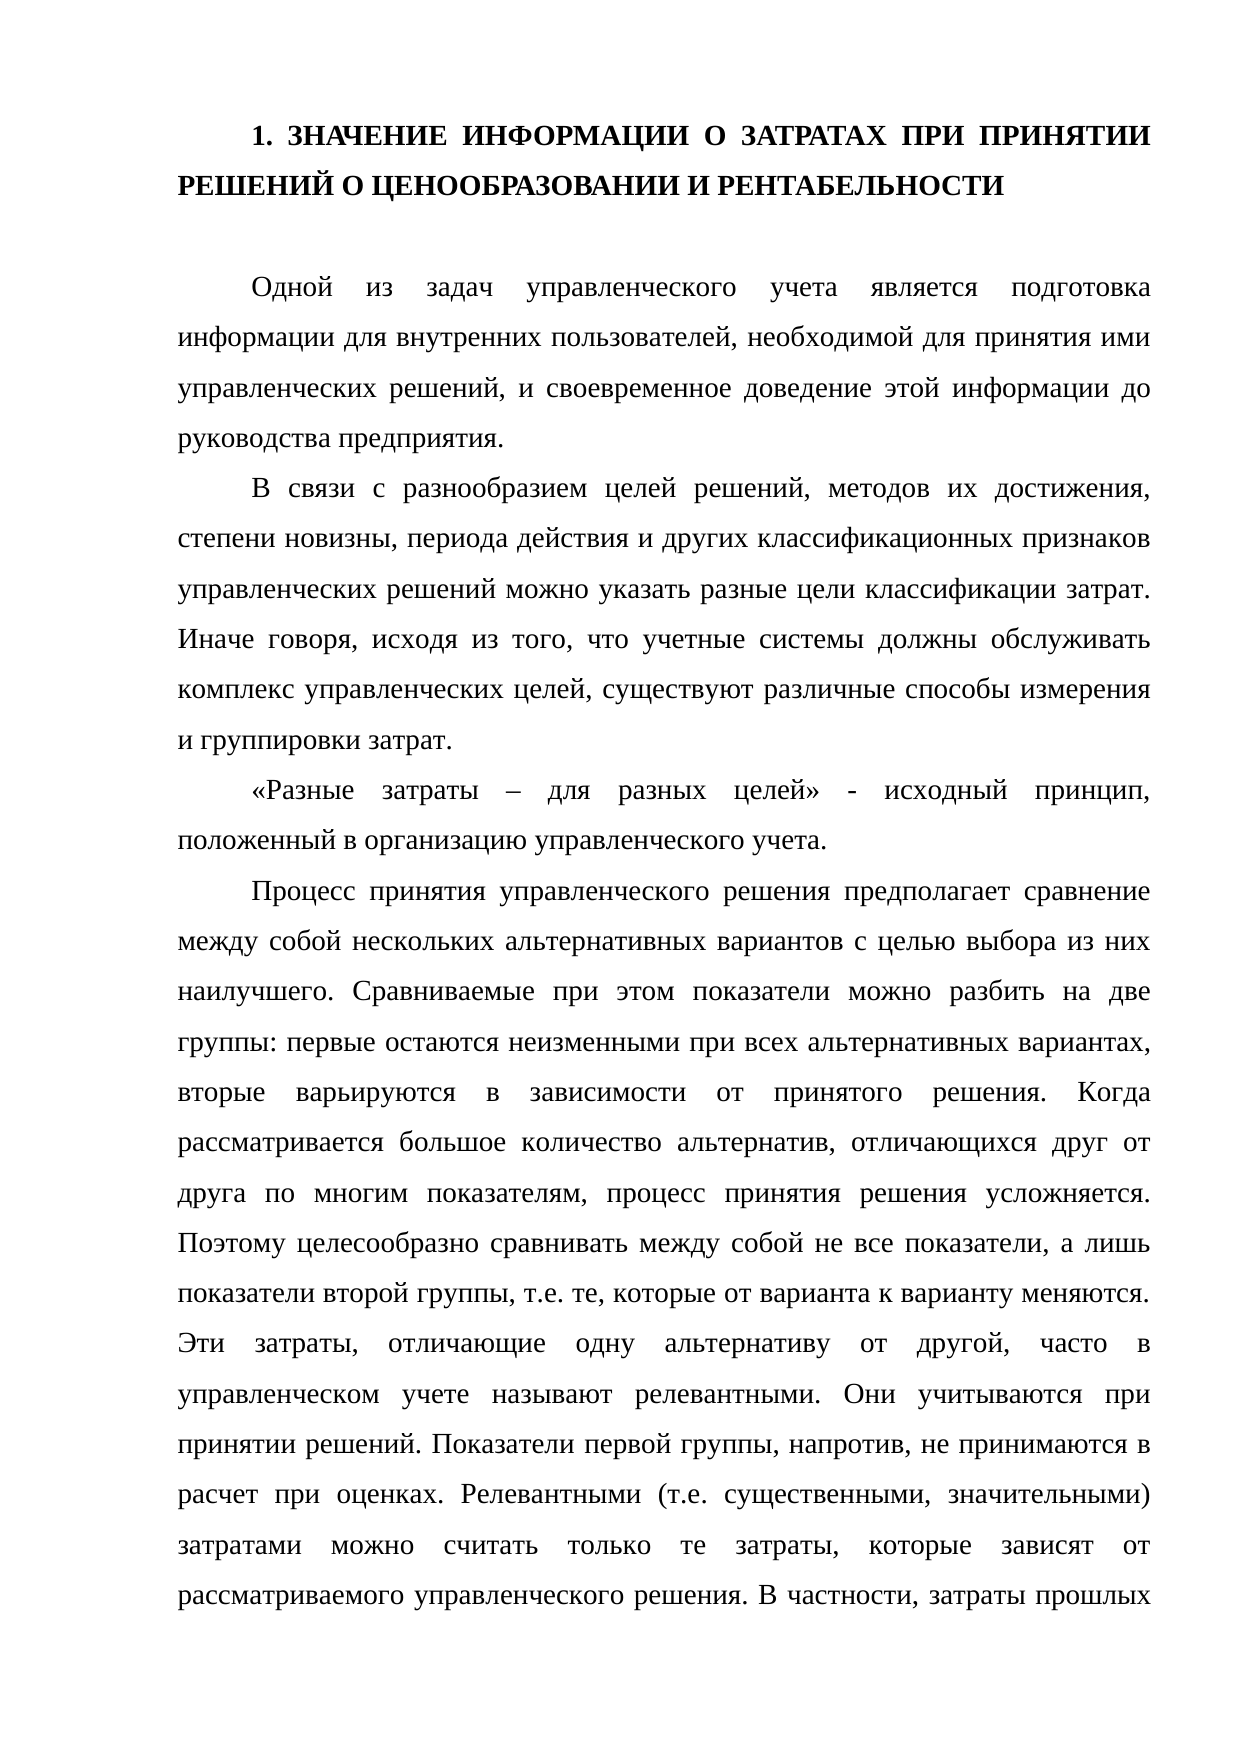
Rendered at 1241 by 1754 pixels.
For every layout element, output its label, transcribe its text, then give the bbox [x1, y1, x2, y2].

text «Разные затраты – для разных целей» - исходный принцип, положенный в организацию управленческого учета. [177, 772, 1152, 856]
subtitle 1. Значение информации о затратах при принятии решений о ценообразовании и рентабельности [177, 118, 1152, 202]
text Одной из задач управленческого учета является подготовка информации для внутренних пользователей, необходимой для принятия ими управленческих решений, и своевременное доведение этой информации до руководства предприятия. [177, 269, 1152, 453]
text В связи с разнообразием целей решений, методов их достижения, степени новизны, периода действия и других классификационных признаков управленческих решений можно указать разные цели классификации затрат. Иначе говоря, исходя из того, что учетные системы должны обслуживать комплекс управленческих целей, существуют различные способы измерения и группировки затрат. [177, 470, 1152, 755]
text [177, 873, 1152, 1611]
